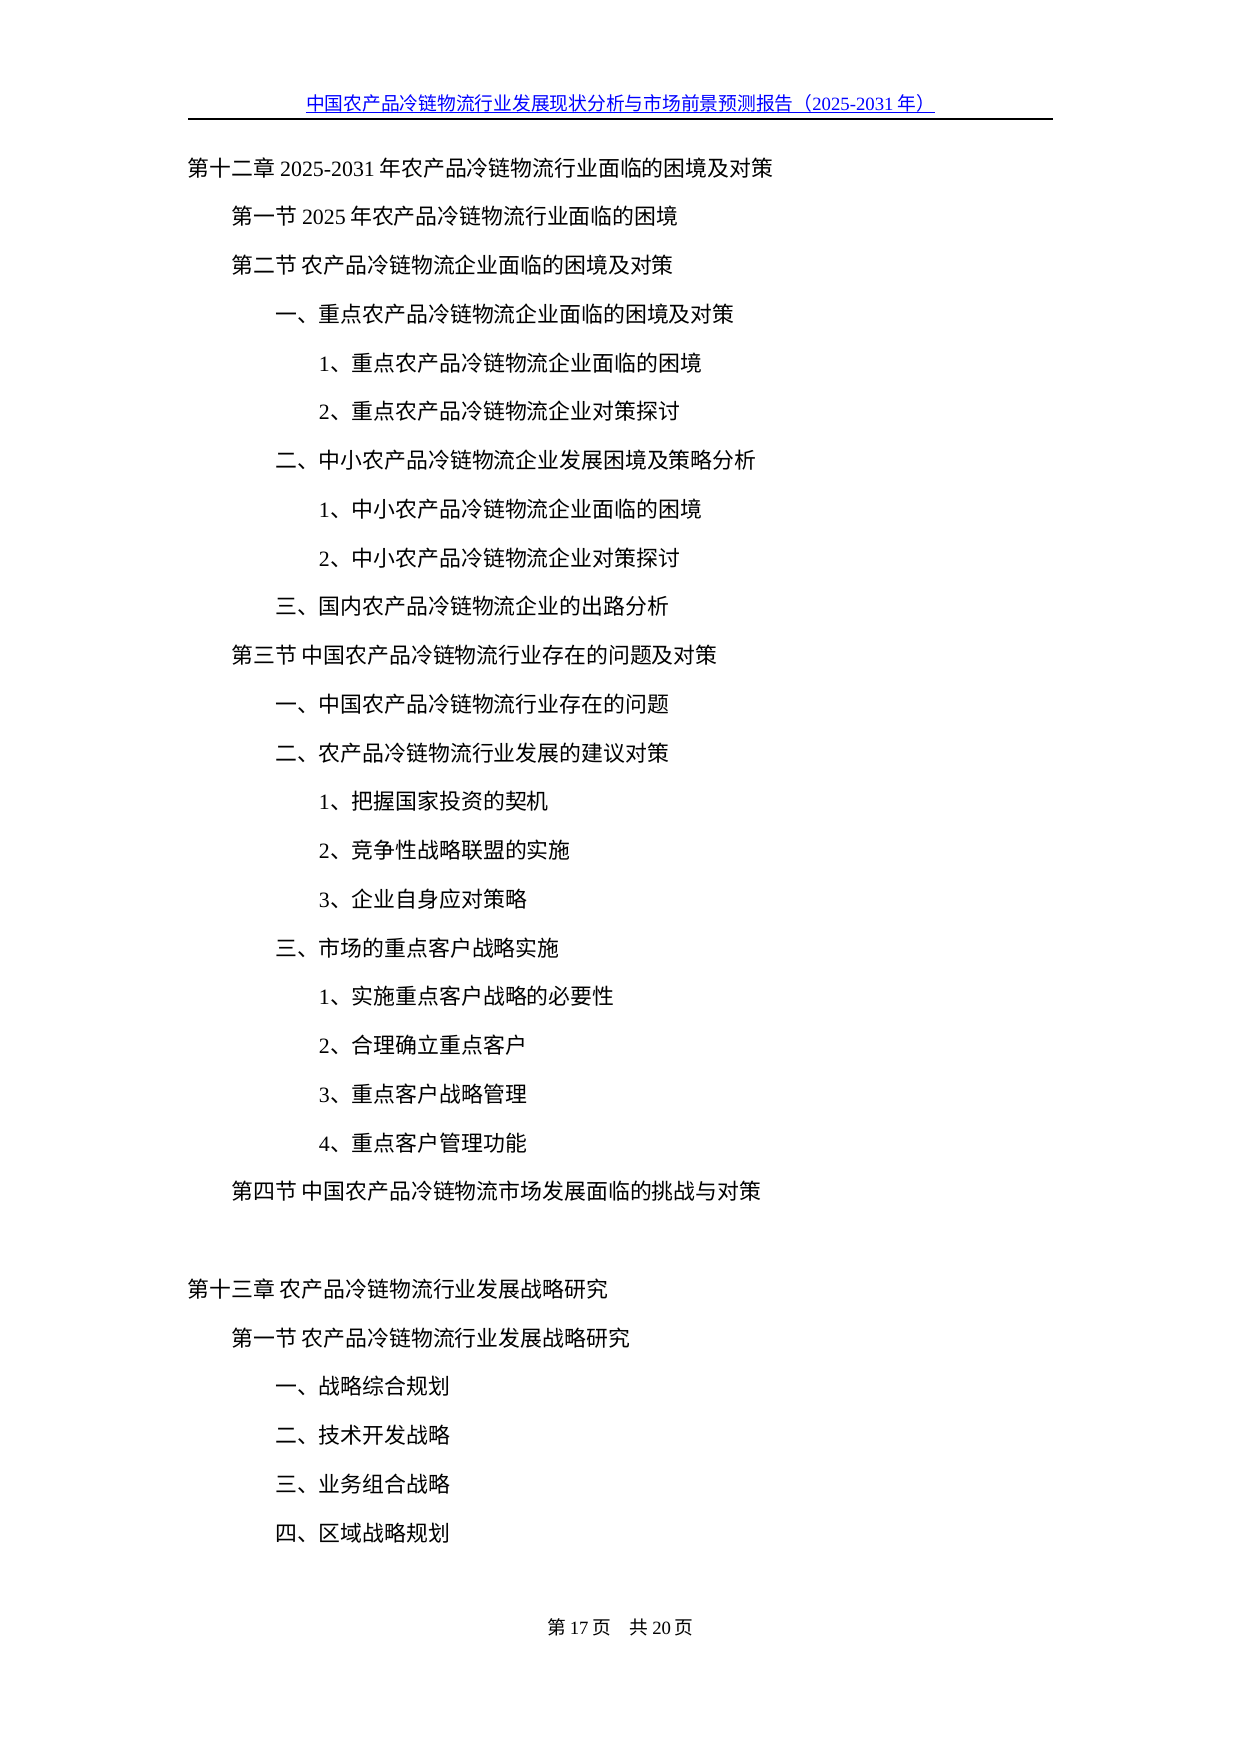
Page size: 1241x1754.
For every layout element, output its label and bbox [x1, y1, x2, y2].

text [187, 150, 1053, 1548]
